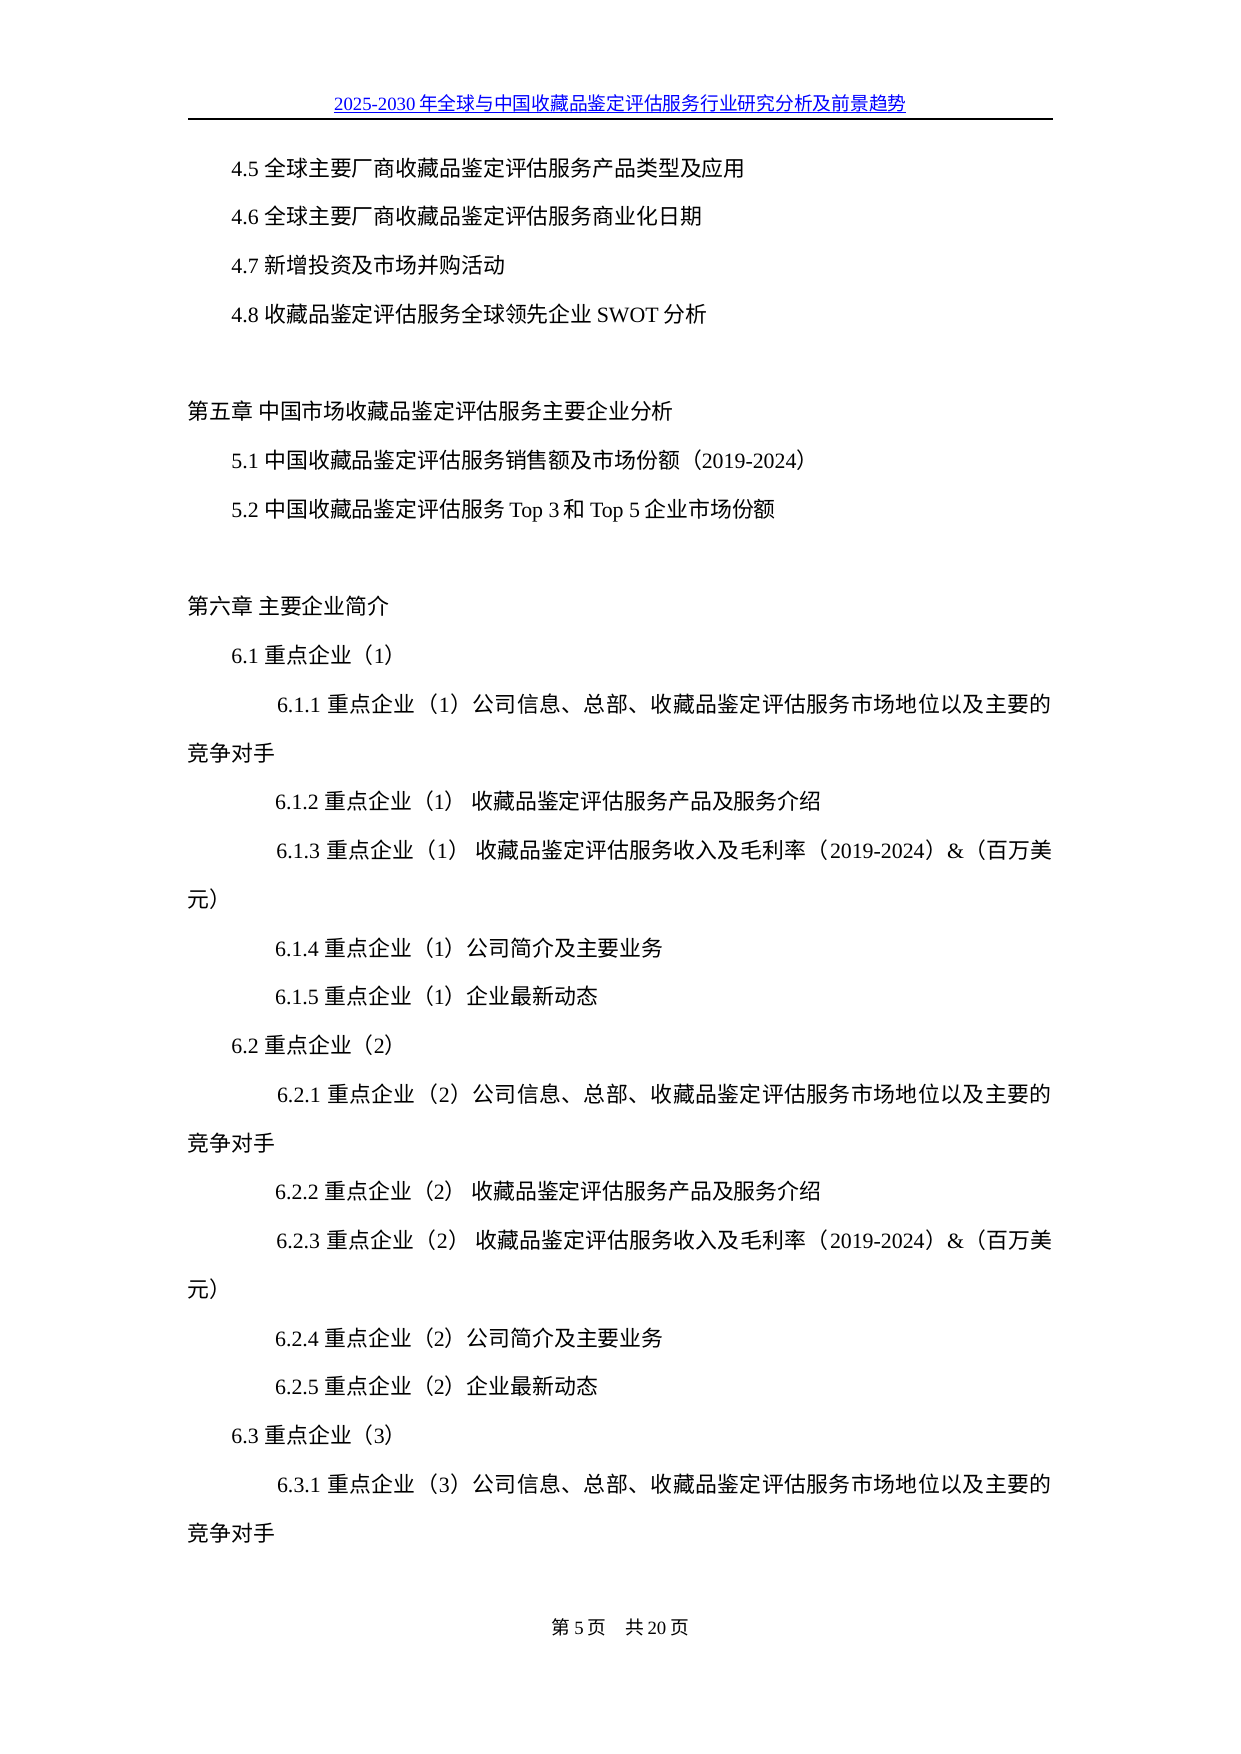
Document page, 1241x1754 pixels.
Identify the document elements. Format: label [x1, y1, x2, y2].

text [187, 150, 1053, 1548]
